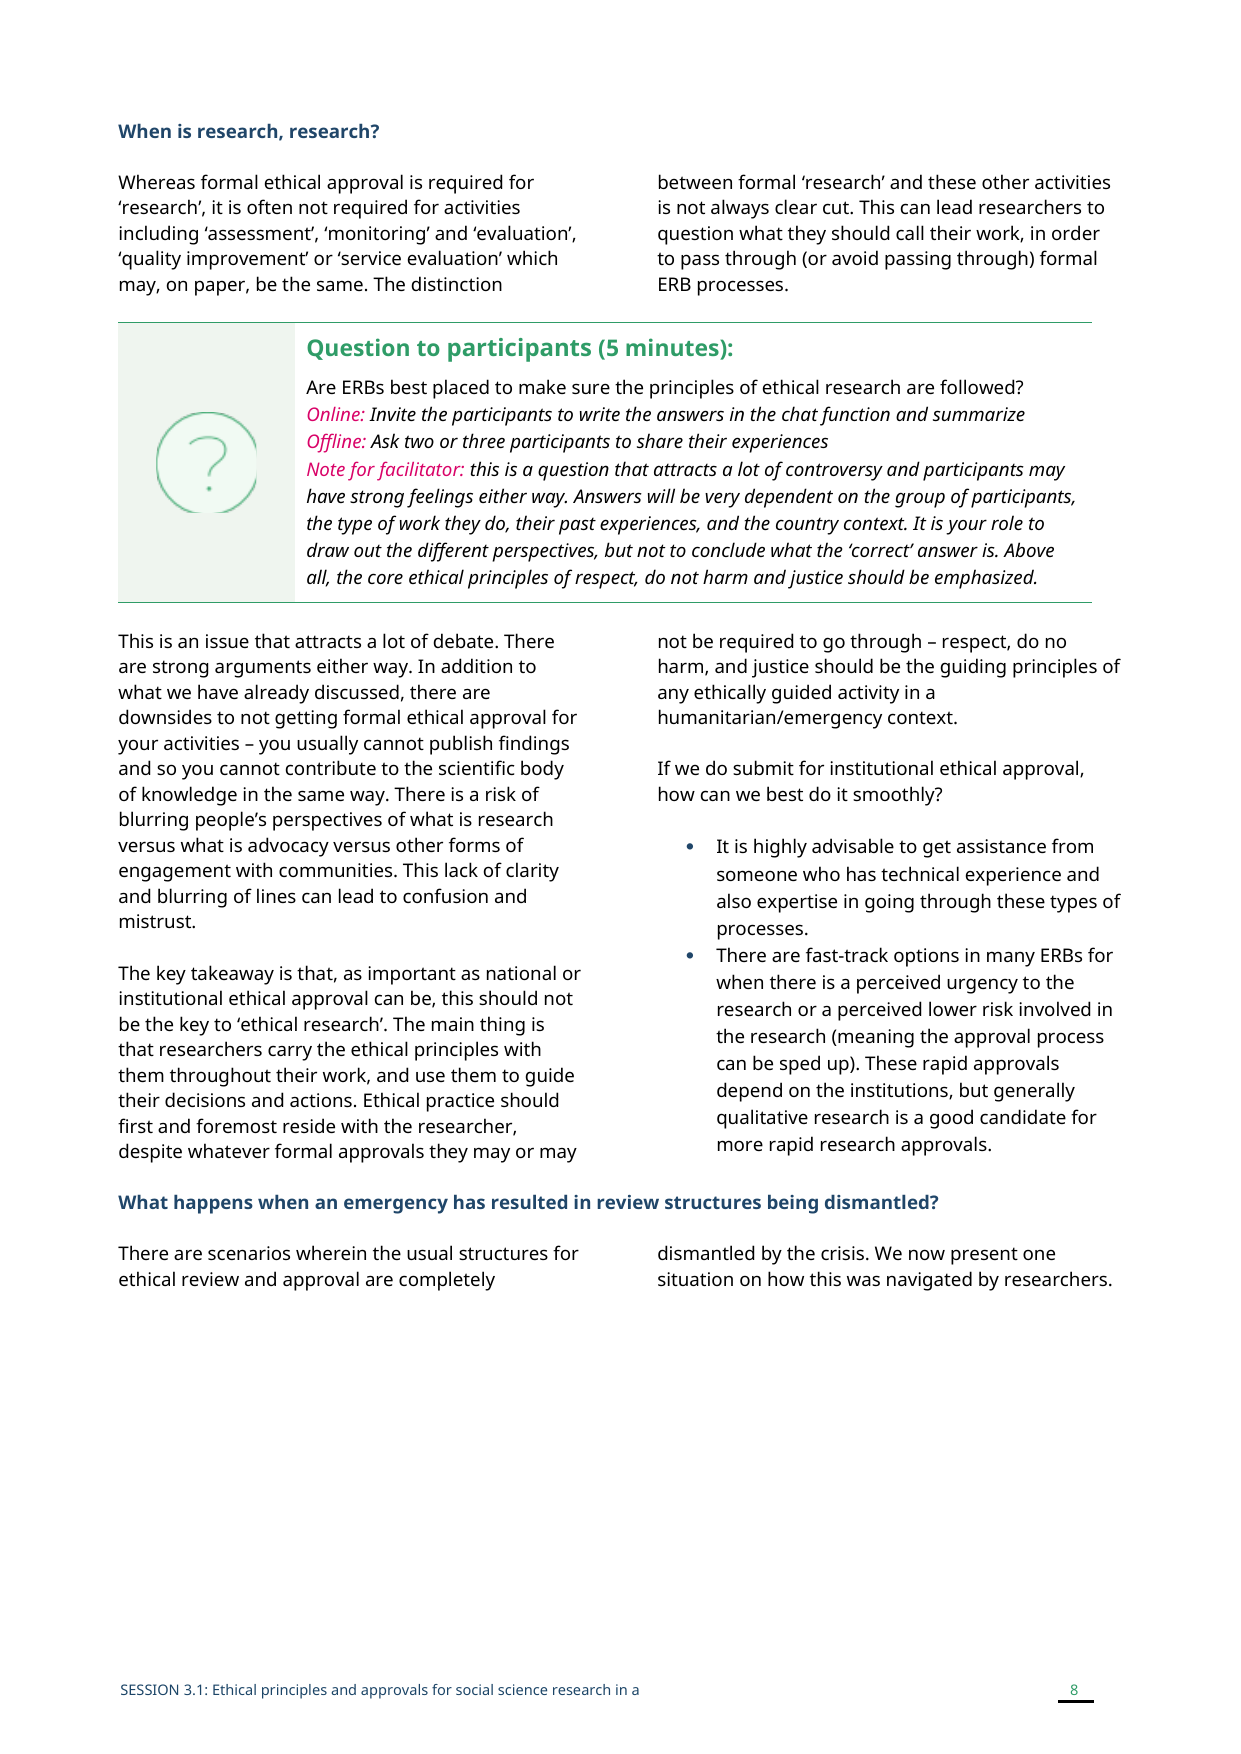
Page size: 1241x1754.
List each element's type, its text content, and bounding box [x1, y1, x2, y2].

table_header [118, 323, 295, 602]
text If we do submit for institutional ethical approval, how can we best do it smoothly? [657, 756, 1122, 807]
text Whereas formal ethical approval is required for ‘research’, it is often not required for activities including ‘assessment’, ‘monitoring’ and ‘evaluation’, ‘quality improvement’ or ‘service evaluation’ which may, on paper, be the same. The distinction between formal ‘research’ and these other activities is not always clear cut. This can lead researchers to question what they should call their work, in order to pass through (or avoid passing through) formal ERB processes. [657, 169, 1122, 297]
text Whereas formal ethical approval is required for ‘research’, it is often not required for activities including ‘assessment’, ‘monitoring’ and ‘evaluation’, ‘quality improvement’ or ‘service evaluation’ which may, on paper, be the same. The distinction between formal ‘research’ and these other activities is not always clear cut. This can lead researchers to question what they should call their work, in order to pass through (or avoid passing through) formal ERB processes. [118, 169, 583, 297]
text The key takeaway is that, as important as national or institutional ethical approval can be, this should not be the key to ‘ethical research’. The main thing is that researchers carry the ethical principles with them throughout their work, and use them to guide their decisions and actions. Ethical practice should first and foremost reside with the researcher, despite whatever formal approvals they may or may not be required to go through – respect, do no harm, and justice should be the guiding principles of any ethically guided activity in a humanitarian/emergency context. [118, 960, 583, 1164]
text There are scenarios wherein the usual structures for ethical review and approval are completely dismantled by the crisis. We now present one situation on how this was navigated by researchers. [657, 1241, 1122, 1292]
text What happens when an emergency has resulted in review structures being dismantled? [118, 1189, 1122, 1215]
text This is an issue that attracts a lot of debate. There are strong arguments either way. In addition to what we have already discussed, there are downsides to not getting formal ethical approval for your activities – you usually cannot publish findings and so you cannot contribute to the scientific body of knowledge in the same way. There is a risk of blurring people’s perspectives of what is research versus what is advocacy versus other forms of engagement with communities. This lack of clarity and blurring of lines can lead to confusion and mistrust. [118, 628, 583, 934]
table_header Question to participants (5 minutes): Are ERBs best placed to make sure the principles of ethical research are followed? Online: Invite the participants to write the answers in the chat function and summarize Offline: Ask two or three participants to share their experiences Note for facilitator: this is a question that attracts a lot of controversy and participants may have strong feelings either way. Answers will be very dependent on the group of participants, the type of work they do, their past experiences, and the country context. It is your role to draw out the different perspectives, but not to conclude what the ‘correct’ answer is. Above all, the core ethical principles of respect, do not harm and justice should be emphasized. [295, 323, 1092, 602]
text The key takeaway is that, as important as national or institutional ethical approval can be, this should not be the key to ‘ethical research’. The main thing is that researchers carry the ethical principles with them throughout their work, and use them to guide their decisions and actions. Ethical practice should first and foremost reside with the researcher, despite whatever formal approvals they may or may not be required to go through – respect, do no harm, and justice should be the guiding principles of any ethically guided activity in a humanitarian/emergency context. [657, 628, 1122, 730]
text It is highly advisable to get assistance from someone who has technical experience and also expertise in going through these types of processes. [687, 832, 1122, 941]
text When is research, research? [118, 118, 1122, 144]
text There are fast-track options in many ERBs for when there is a perceived urgency to the research or a perceived lower risk involved in the research (meaning the approval process can be sped up). These rapid approvals depend on the institutions, but generally qualitative research is a good candidate for more rapid research approvals. [687, 941, 1122, 1157]
text There are scenarios wherein the usual structures for ethical review and approval are completely dismantled by the crisis. We now present one situation on how this was navigated by researchers. [118, 1241, 583, 1292]
